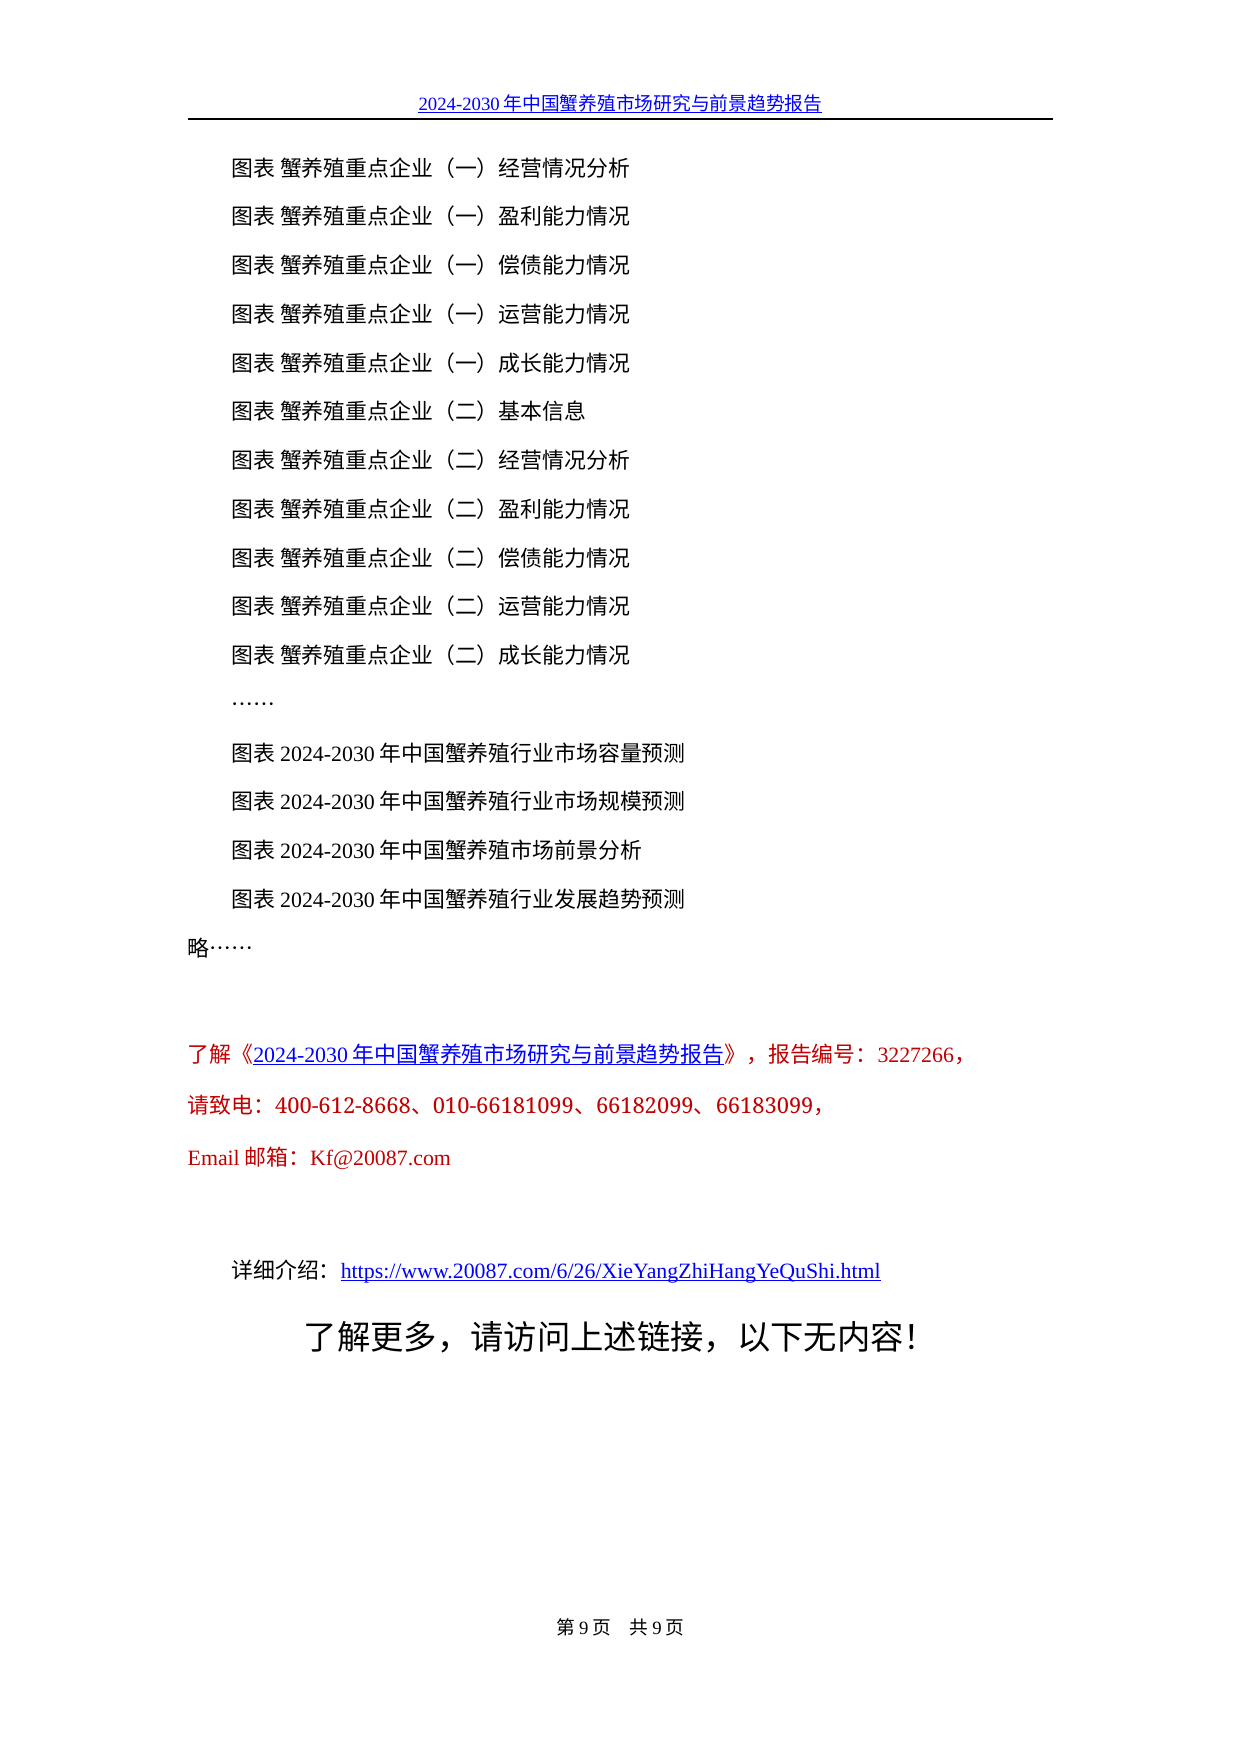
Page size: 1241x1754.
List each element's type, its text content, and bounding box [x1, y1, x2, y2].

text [187, 150, 1053, 963]
title 了解更多，请访问上述链接，以下无内容！ [187, 1303, 1053, 1368]
text 详细介绍：https://www.20087.com/6/26/XieYangZhiHangYeQuShi.html [187, 1253, 1053, 1285]
text 了解《2024-2030年中国蟹养殖市场研究与前景趋势报告》，报告编号：3227266， [187, 1037, 1053, 1069]
text 请致电：400-612-8668、010-66181099、66182099、66183099， [187, 1088, 1053, 1121]
text Email邮箱：Kf@20087.com [187, 1140, 1053, 1172]
